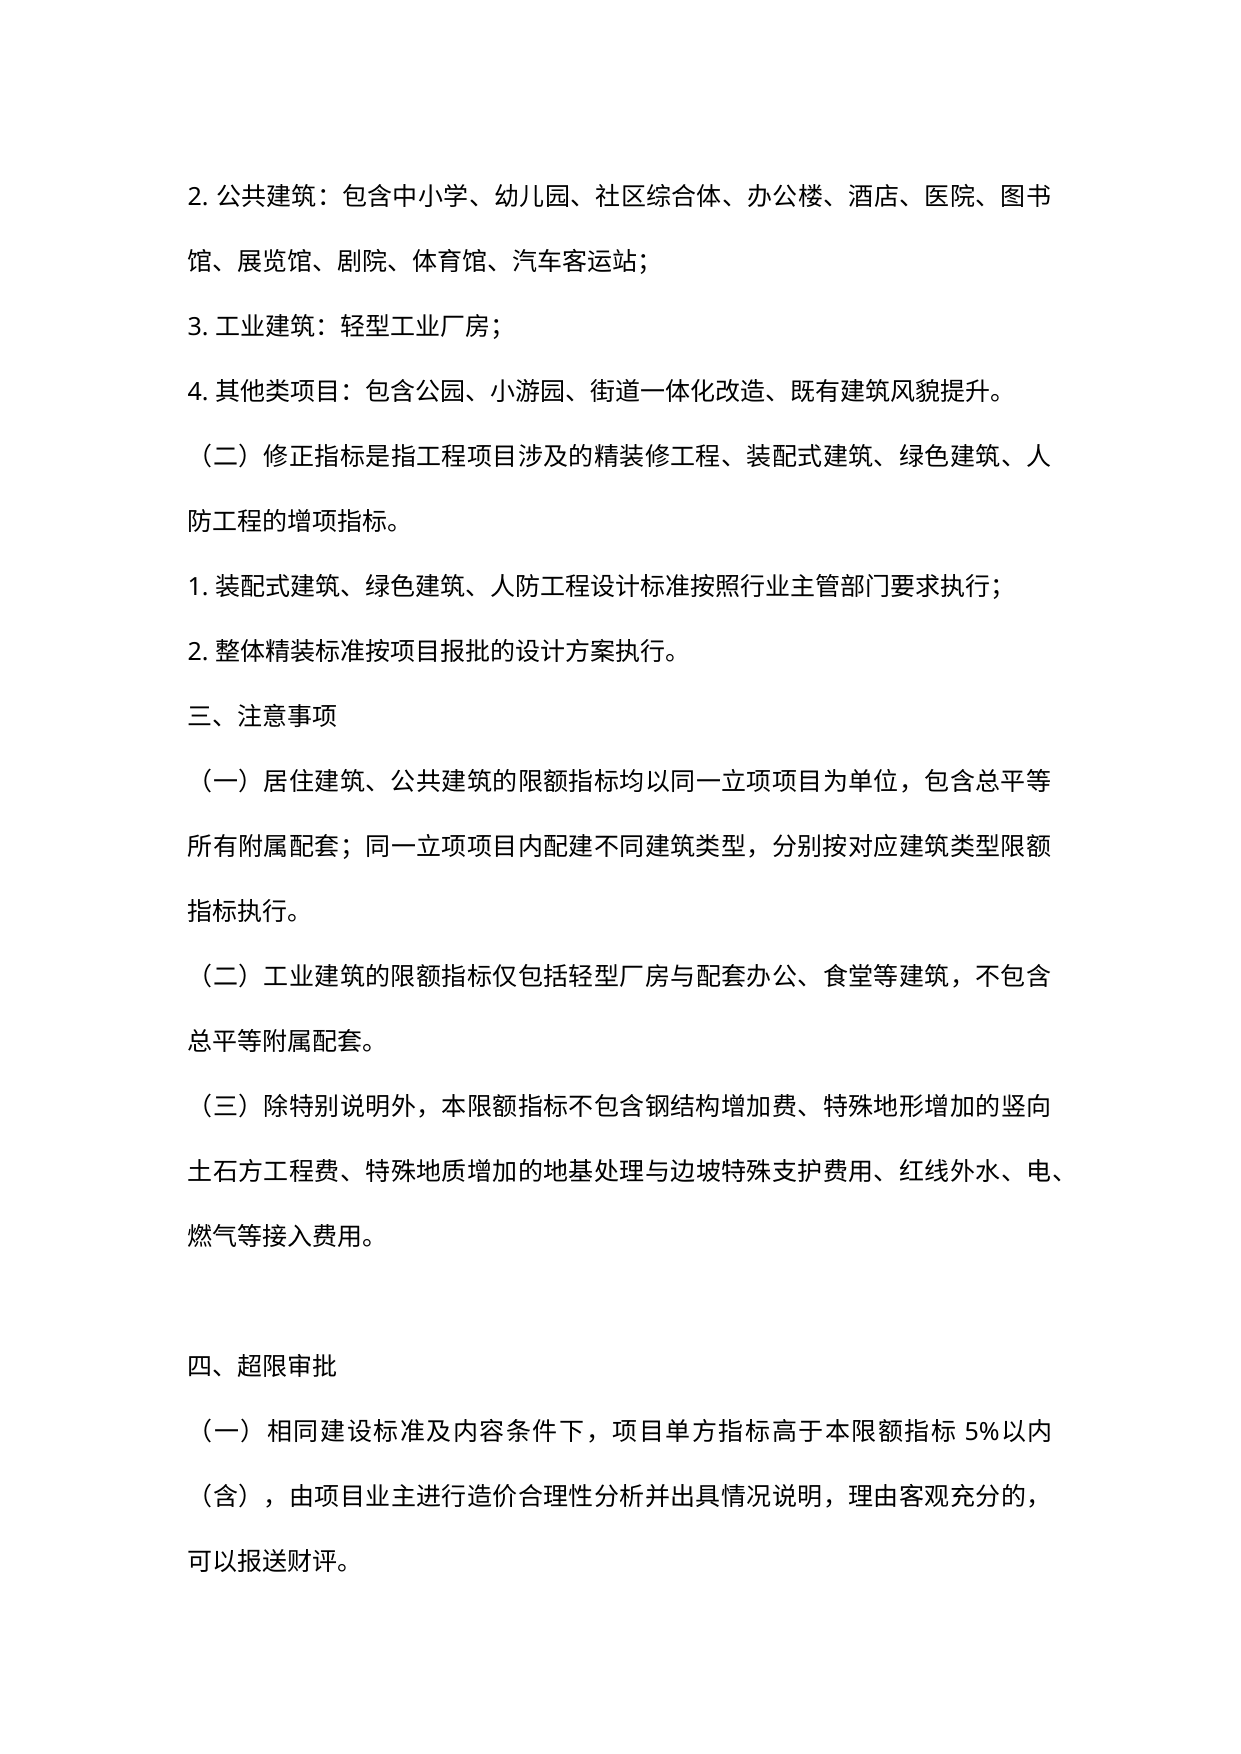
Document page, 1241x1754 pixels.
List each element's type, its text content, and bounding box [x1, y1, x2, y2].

text （三）除特别说明外，本限额指标不包含钢结构增加费、特殊地形增加的竖向土石方工程费、特殊地质增加的地基处理与边坡特殊支护费用、红线外水、电、燃气等接入费用。 [187, 1072, 1053, 1267]
text （一）居住建筑、公共建筑的限额指标均以同一立项项目为单位，包含总平等所有附属配套；同一立项项目内配建不同建筑类型，分别按对应建筑类型限额指标执行。 [187, 747, 1053, 942]
text 四、超限审批 [187, 1332, 1053, 1397]
text （二）修正指标是指工程项目涉及的精装修工程、装配式建筑、绿色建筑、人防工程的增项指标。 [187, 422, 1053, 552]
text 三、注意事项 [187, 682, 1053, 747]
text 3. 工业建筑：轻型工业厂房； [187, 292, 1053, 357]
text （一）相同建设标准及内容条件下，项目单方指标高于本限额指标5%以内（含），由项目业主进行造价合理性分析并出具情况说明，理由客观充分的，可以报送财评。 [187, 1397, 1053, 1592]
text 1. 装配式建筑、绿色建筑、人防工程设计标准按照行业主管部门要求执行； [187, 552, 1053, 617]
text （二）工业建筑的限额指标仅包括轻型厂房与配套办公、食堂等建筑，不包含总平等附属配套。 [187, 942, 1053, 1072]
text 4. 其他类项目：包含公园、小游园、街道一体化改造、既有建筑风貌提升。 [187, 357, 1053, 422]
text 2. 整体精装标准按项目报批的设计方案执行。 [187, 617, 1053, 682]
text 2. 公共建筑：包含中小学、幼儿园、社区综合体、办公楼、酒店、医院、图书馆、展览馆、剧院、体育馆、汽车客运站； [187, 162, 1053, 292]
